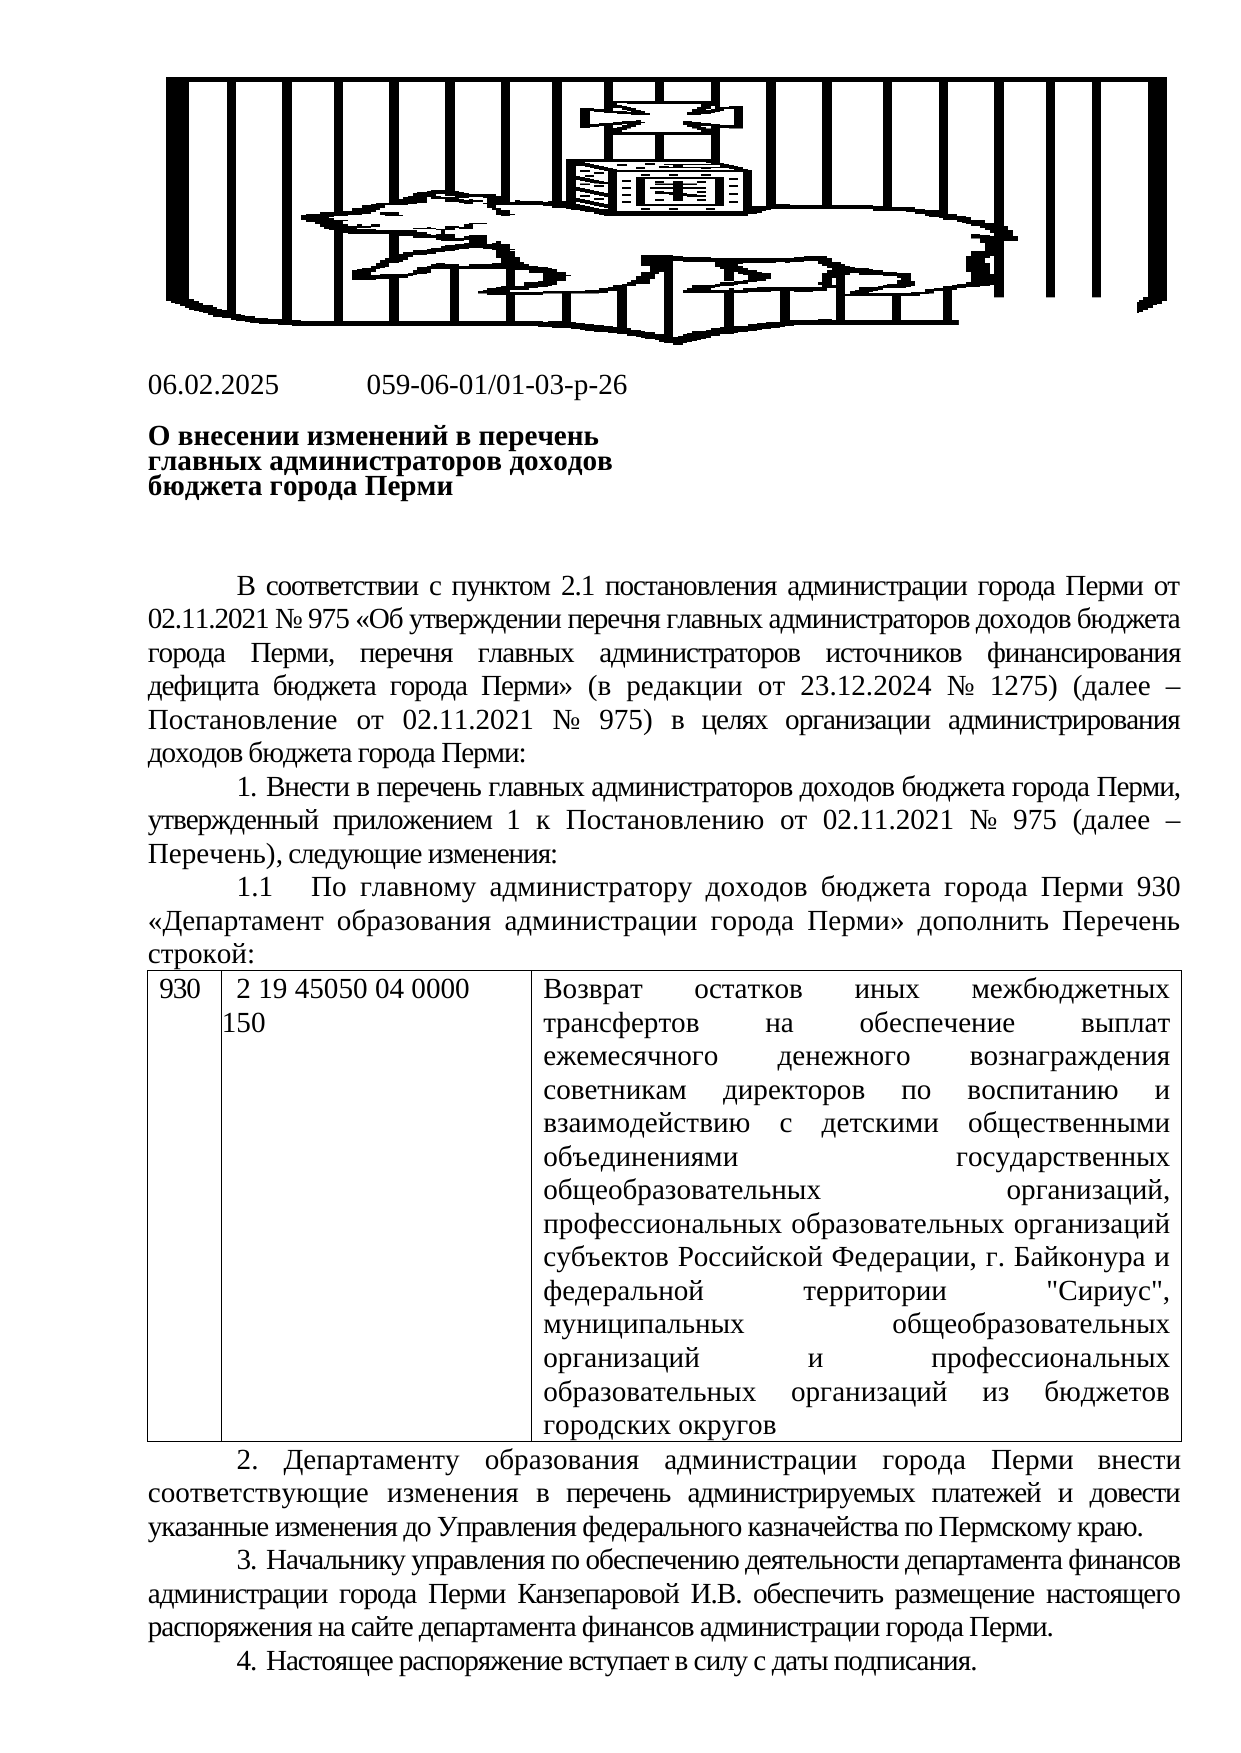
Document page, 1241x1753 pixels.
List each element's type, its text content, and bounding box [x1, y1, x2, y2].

list Начальнику управления по обеспечению деятельности департамента финансов администрации города Перми Канзепаровой И.В. обеспечить размещение настоящего распоряжения на сайте департамента финансов администрации города Перми. [148, 1542, 1181, 1643]
text 06.02.2025 059-06-01/01-03-р-26 [148, 367, 1181, 401]
text 2. Департаменту образования администрации города Перми внести соответствующие изменения в перечень администрируемых платежей и довести указанные изменения до Управления федерального казначейства по Пермскому краю. [148, 1442, 1181, 1542]
table_header Возврат остатков иных межбюджетных трансфертов на обеспечение выплат ежемесячного денежного вознаграждения советникам директоров по воспитанию и взаимодействию с детскими общественными объединениями государственных общеобразовательных организаций, профессиональных образовательных организаций субъектов Российской Федерации, г. Байконура и федеральной территории "Сириус", муниципальных общеобразовательных организаций и профессиональных образовательных организаций из бюджетов городских округов [532, 971, 1181, 1441]
text О внесении изменений в перечень [148, 426, 1181, 451]
table_header 930 [148, 971, 221, 1441]
text В соответствии с пунктом 2.1 постановления администрации города Перми от 02.11.2021 № 975 «Об утверждении перечня главных администраторов доходов бюджета города Перми, перечня главных администраторов источников финансирования дефицита бюджета города Перми» (в редакции от 23.12.2024 № 1275) (далее – Постановление от 02.11.2021 № 975) в целях организации администрирования доходов бюджета города Перми: [148, 568, 1181, 769]
text бюджета города Перми [148, 476, 1181, 501]
table_header 2 19 45050 04 0000 150 [222, 971, 531, 1441]
list По главному администратору доходов бюджета города Перми 930 «Департамент образования администрации города Перми» дополнить Перечень строкой: [148, 869, 1181, 970]
list Внести в перечень главных администраторов доходов бюджета города Перми, утвержденный приложением 1 к Постановлению от 02.11.2021 № 975 (далее – Перечень), следующие изменения: [148, 769, 1181, 869]
list Настоящее распоряжение вступает в силу с даты подписания. [148, 1643, 1181, 1677]
text главных администраторов доходов [148, 451, 1181, 476]
